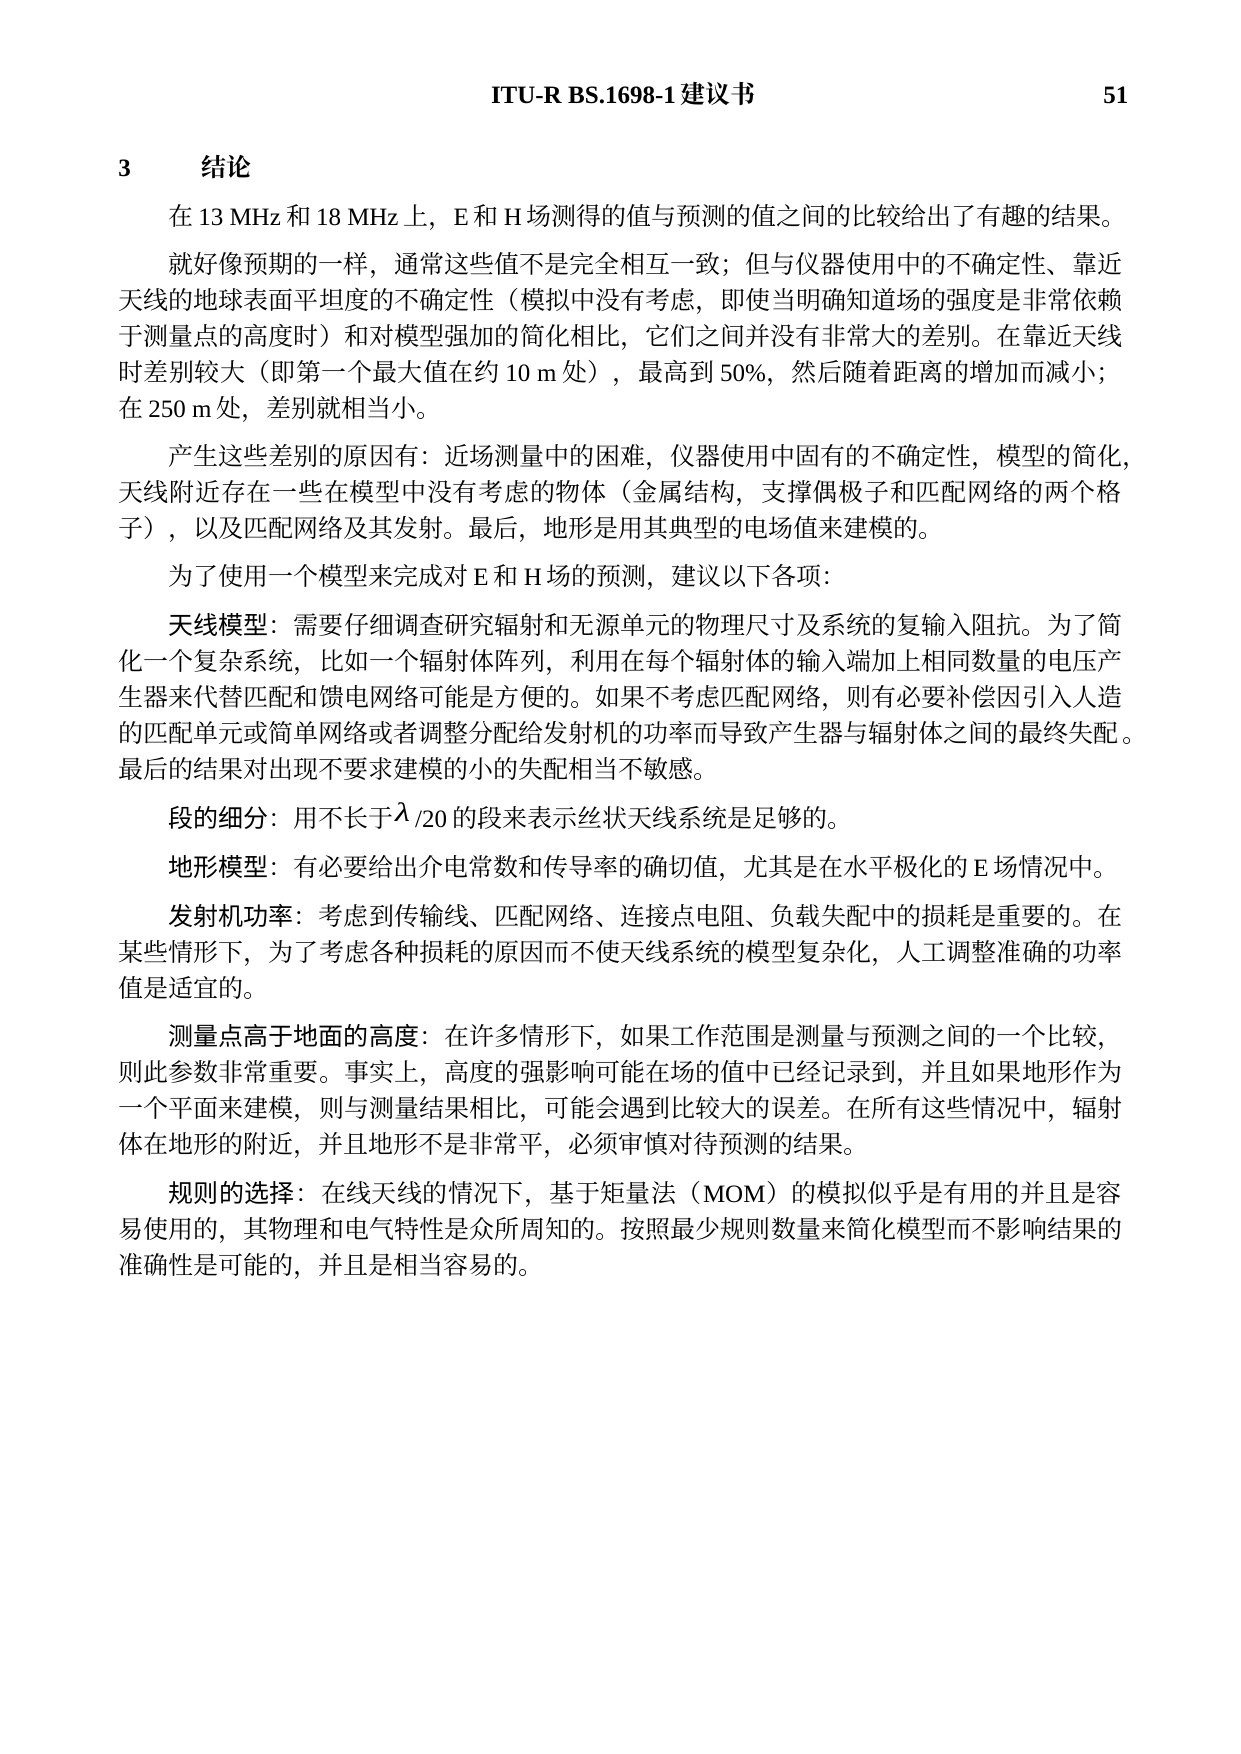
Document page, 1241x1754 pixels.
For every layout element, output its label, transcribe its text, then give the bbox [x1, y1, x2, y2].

text 发射机功率：考虑到传输线、匹配网络、连接点电阻、负载失配中的损耗是重要的。在某些情形下，为了考虑各种损耗的原因而不使天线系统的模型复杂化，人工调整准确的功率值是适宜的。 [118, 896, 1122, 1004]
text 地形模型：有必要给出介电常数和传导率的确切值，尤其是在水平极化的E场情况中。 [118, 847, 1122, 884]
text 规则的选择：在线天线的情况下，基于矩量法（MOM）的模拟似乎是有用的并且是容易使用的，其物理和电气特性是众所周知的。按照最少规则数量来简化模型而不影响结果的准确性是可能的，并且是相当容易的。 [118, 1173, 1122, 1282]
subtitle 3 结论 [118, 148, 1122, 184]
text 为了使用一个模型来完成对E和H场的预测，建议以下各项： [118, 557, 1122, 593]
text 就好像预期的一样，通常这些值不是完全相互一致；但与仪器使用中的不确定性、靠近天线的地球表面平坦度的不确定性（模拟中没有考虑，即使当明确知道场的强度是非常依赖于测量点的高度时）和对模型强加的简化相比，它们之间并没有非常大的差别。在靠近天线时差别较大（即第一个最大值在约10 m处），最高到50%，然后随着距离的增加而减小；在250 m处，差别就相当小。 [118, 244, 1122, 424]
text 在13 MHz和18 MHz上，E和H场测得的值与预测的值之间的比较给出了有趣的结果。 [118, 196, 1122, 232]
text 产生这些差别的原因有：近场测量中的困难，仪器使用中固有的不确定性，模型的简化，天线附近存在一些在模型中没有考虑的物体（金属结构，支撑偶极子和匹配网络的两个格子），以及匹配网络及其发射。最后，地形是用其典型的电场值来建模的。 [118, 437, 1122, 544]
text 天线模型：需要仔细调查研究辐射和无源单元的物理尺寸及系统的复输入阻抗。为了简化一个复杂系统，比如一个辐射体阵列，利用在每个辐射体的输入端加上相同数量的电压产生器来代替匹配和馈电网络可能是方便的。如果不考虑匹配网络，则有必要补偿因引入人造的匹配单元或简单网络或者调整分配给发射机的功率而导致产生器与辐射体之间的最终失配。最后的结果对出现不要求建模的小的失配相当不敏感。 [118, 606, 1122, 786]
text 段的细分：用不长于/20的段来表示丝状天线系统是足够的。 [118, 798, 1122, 835]
text 测量点高于地面的高度：在许多情形下，如果工作范围是测量与预测之间的一个比较，则此参数非常重要。事实上，高度的强影响可能在场的值中已经记录到，并且如果地形作为一个平面来建模，则与测量结果相比，可能会遇到比较大的误差。在所有这些情况中，辐射体在地形的附近，并且地形不是非常平，必须审慎对待预测的结果。 [118, 1017, 1122, 1161]
